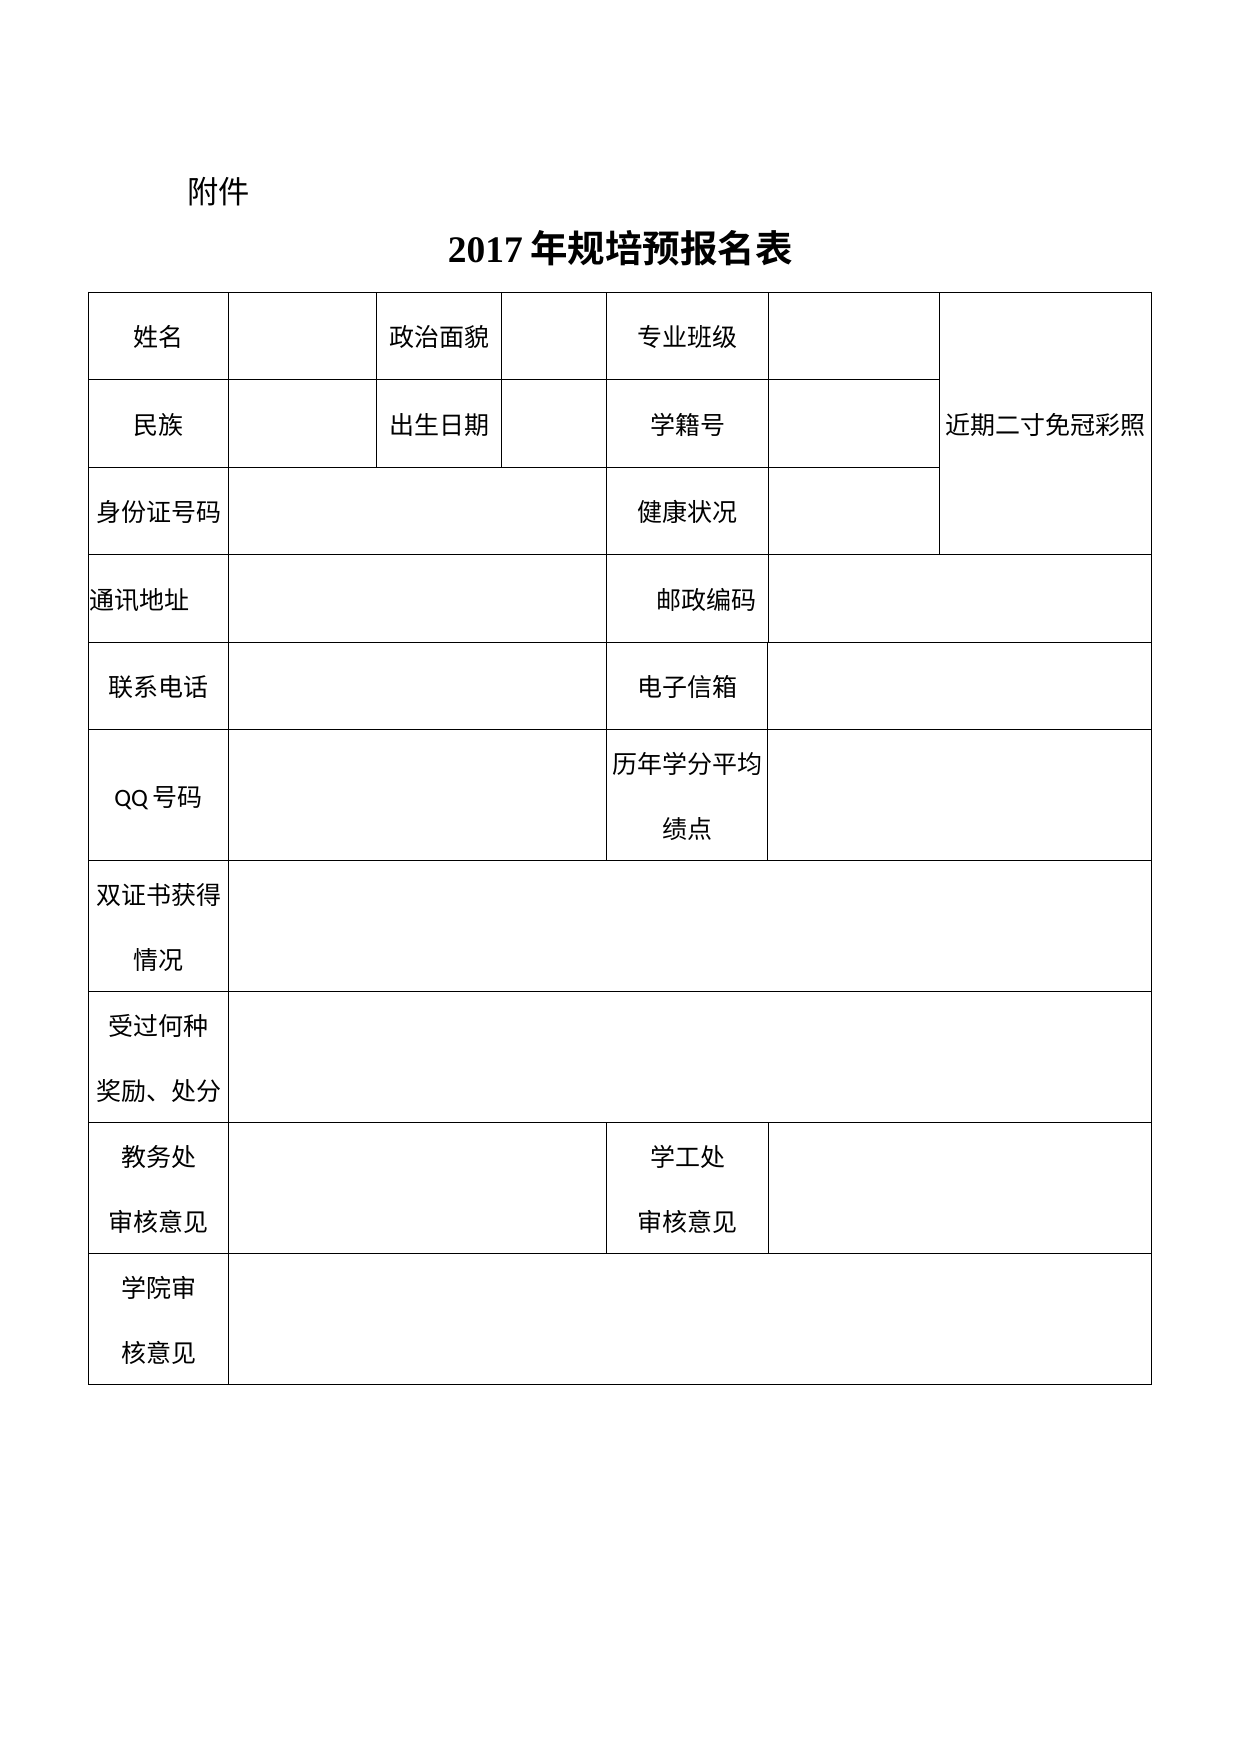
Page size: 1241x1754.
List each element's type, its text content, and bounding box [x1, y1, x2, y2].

table_cell 学院审 核意见 [89, 1254, 228, 1384]
table_header 近期二寸免冠彩照 [940, 293, 1151, 554]
text 附件 [187, 162, 1053, 214]
table_cell [769, 380, 939, 467]
table_header [229, 293, 376, 379]
table_header 政治面貌 [377, 293, 501, 379]
text 2017年规培预报名表 [187, 214, 1053, 279]
table_cell [229, 861, 1151, 991]
table_cell [229, 643, 606, 729]
table_cell [229, 555, 606, 642]
table_cell 受过何种 奖励、处分 [89, 992, 228, 1122]
table_cell 身份证号码 [89, 468, 228, 554]
table_cell [229, 468, 606, 554]
table_cell [769, 468, 939, 554]
table_cell [768, 643, 1151, 729]
table_cell 教务处 审核意见 [89, 1123, 228, 1253]
table_cell [229, 1123, 606, 1253]
table_cell 民族 [89, 380, 228, 467]
table_cell 邮政编码 [607, 555, 768, 642]
table_cell [769, 1123, 1151, 1253]
table_cell [768, 730, 1151, 860]
table_cell [229, 1254, 1151, 1384]
table_cell 健康状况 [607, 468, 768, 554]
table_cell [769, 555, 1151, 642]
table_cell 通讯地址 [89, 555, 228, 642]
table_cell [229, 992, 1151, 1122]
table_cell 历年学分平均绩点 [607, 730, 767, 860]
table_header 姓名 [89, 293, 228, 379]
table_cell 双证书获得情况 [89, 861, 228, 991]
table_cell 出生日期 [377, 380, 501, 467]
table_cell 学籍号 [607, 380, 768, 467]
table_cell [502, 380, 606, 467]
table_cell 电子信箱 [607, 643, 767, 729]
table_header 专业班级 [607, 293, 768, 379]
table_cell 学工处 审核意见 [607, 1123, 768, 1253]
table_cell [229, 730, 606, 860]
table_header [769, 293, 939, 379]
table_cell QQ号码 [89, 730, 228, 860]
table_cell 联系电话 [89, 643, 228, 729]
table_cell [229, 380, 376, 467]
table_header [502, 293, 606, 379]
